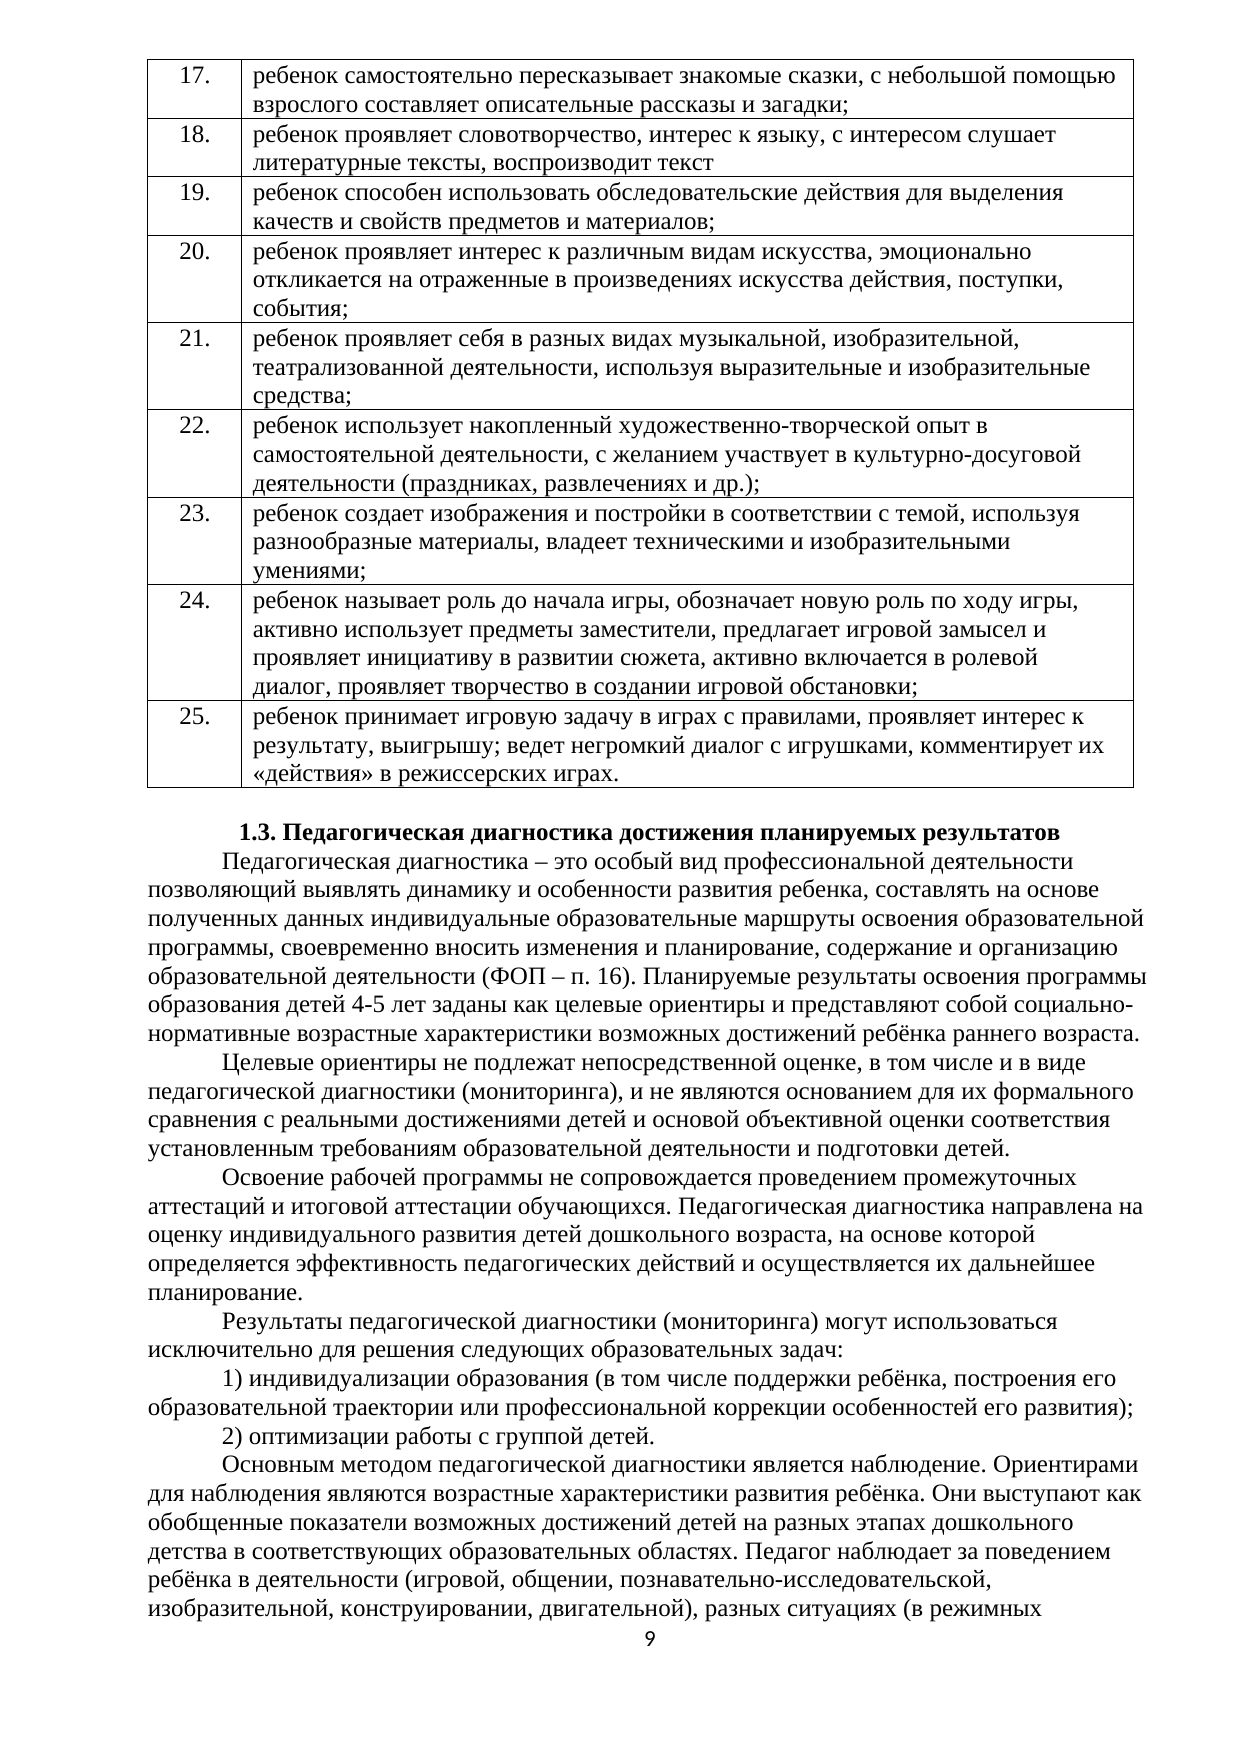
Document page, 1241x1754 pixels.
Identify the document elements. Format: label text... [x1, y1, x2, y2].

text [148, 1449, 1152, 1622]
table_cell ребенок проявляет словотворчество, интерес к языку, с интересом слушает литературные тексты, воспроизводит текст [242, 119, 1133, 176]
table_cell ребенок проявляет себя в разных видах музыкальной, изобразительной, театрализованной деятельности, используя выразительные и изобразительные средства; [242, 323, 1133, 409]
table_cell 24. [148, 585, 241, 700]
table_cell ребенок называет роль до начала игры, обозначает новую роль по ходу игры, активно использует предметы заместители, предлагает игровой замысел и проявляет инициативу в развитии сюжета, активно включается в ролевой диалог, проявляет творчество в создании игровой обстановки; [242, 585, 1133, 700]
text Результаты педагогической диагностики (мониторинга) могут использоваться исключительно для решения следующих образовательных задач: [148, 1306, 1152, 1363]
table_cell 18. [148, 119, 241, 176]
text Педагогическая диагностика – это особый вид профессиональной деятельности позволяющий выявлять динамику и особенности развития ребенка, составлять на основе полученных данных индивидуальные образовательные маршруты освоения образовательной программы, своевременно вносить изменения и планирование, содержание и организацию образовательной деятельности (ФОП – п. 16). Планируемые результаты освоения программы образования детей 4-5 лет заданы как целевые ориентиры и представляют собой социально-нормативные возрастные характеристики возможных достижений ребёнка раннего возраста. [148, 846, 1152, 1047]
table_cell ребенок способен использовать обследовательские действия для выделения качеств и свойств предметов и материалов; [242, 177, 1133, 235]
table_cell 23. [148, 498, 241, 584]
table_cell ребенок использует накопленный художественно-творческой опыт в самостоятельной деятельности, с желанием участвует в культурно-досуговой деятельности (праздниках, развлечениях и др.); [242, 410, 1133, 497]
table_cell 25. [148, 701, 241, 787]
table_cell 22. [148, 410, 241, 497]
text Целевые ориентиры не подлежат непосредственной оценке, в том числе и в виде педагогической диагностики (мониторинга), и не являются основанием для их формального сравнения с реальными достижениями детей и основой объективной оценки соответствия установленным требованиям образовательной деятельности и подготовки детей. [148, 1047, 1152, 1162]
table_cell ребенок создает изображения и постройки в соответствии с темой, используя разнообразные материалы, владеет техническими и изобразительными умениями; [242, 498, 1133, 584]
table_cell 17. [148, 60, 241, 118]
table_cell ребенок самостоятельно пересказывает знакомые сказки, с небольшой помощью взрослого составляет описательные рассказы и загадки; [242, 60, 1133, 118]
table_cell 21. [148, 323, 241, 409]
text 2) оптимизации работы с группой детей. [148, 1421, 1152, 1449]
text Освоение рабочей программы не сопровождается проведением промежуточных аттестаций и итоговой аттестации обучающихся. Педагогическая диагностика направлена на оценку индивидуального развития детей дошкольного возраста, на основе которой определяется эффективность педагогических действий и осуществляется их дальнейшее планирование. [148, 1162, 1152, 1306]
table_cell ребенок принимает игровую задачу в играх с правилами, проявляет интерес к результату, выигрышу; ведет негромкий диалог с игрушками, комментирует их «действия» в режиссерских играх. [242, 701, 1133, 787]
table_cell 20. [148, 236, 241, 322]
table_cell ребенок проявляет интерес к различным видам искусства, эмоционально откликается на отраженные в произведениях искусства действия, поступки, события; [242, 236, 1133, 322]
text 1) индивидуализации образования (в том числе поддержки ребёнка, построения его образовательной траектории или профессиональной коррекции особенностей его развития); [148, 1363, 1152, 1421]
table_cell 19. [148, 177, 241, 235]
text 1.3. Педагогическая диагностика достижения планируемых результатов [148, 817, 1152, 846]
